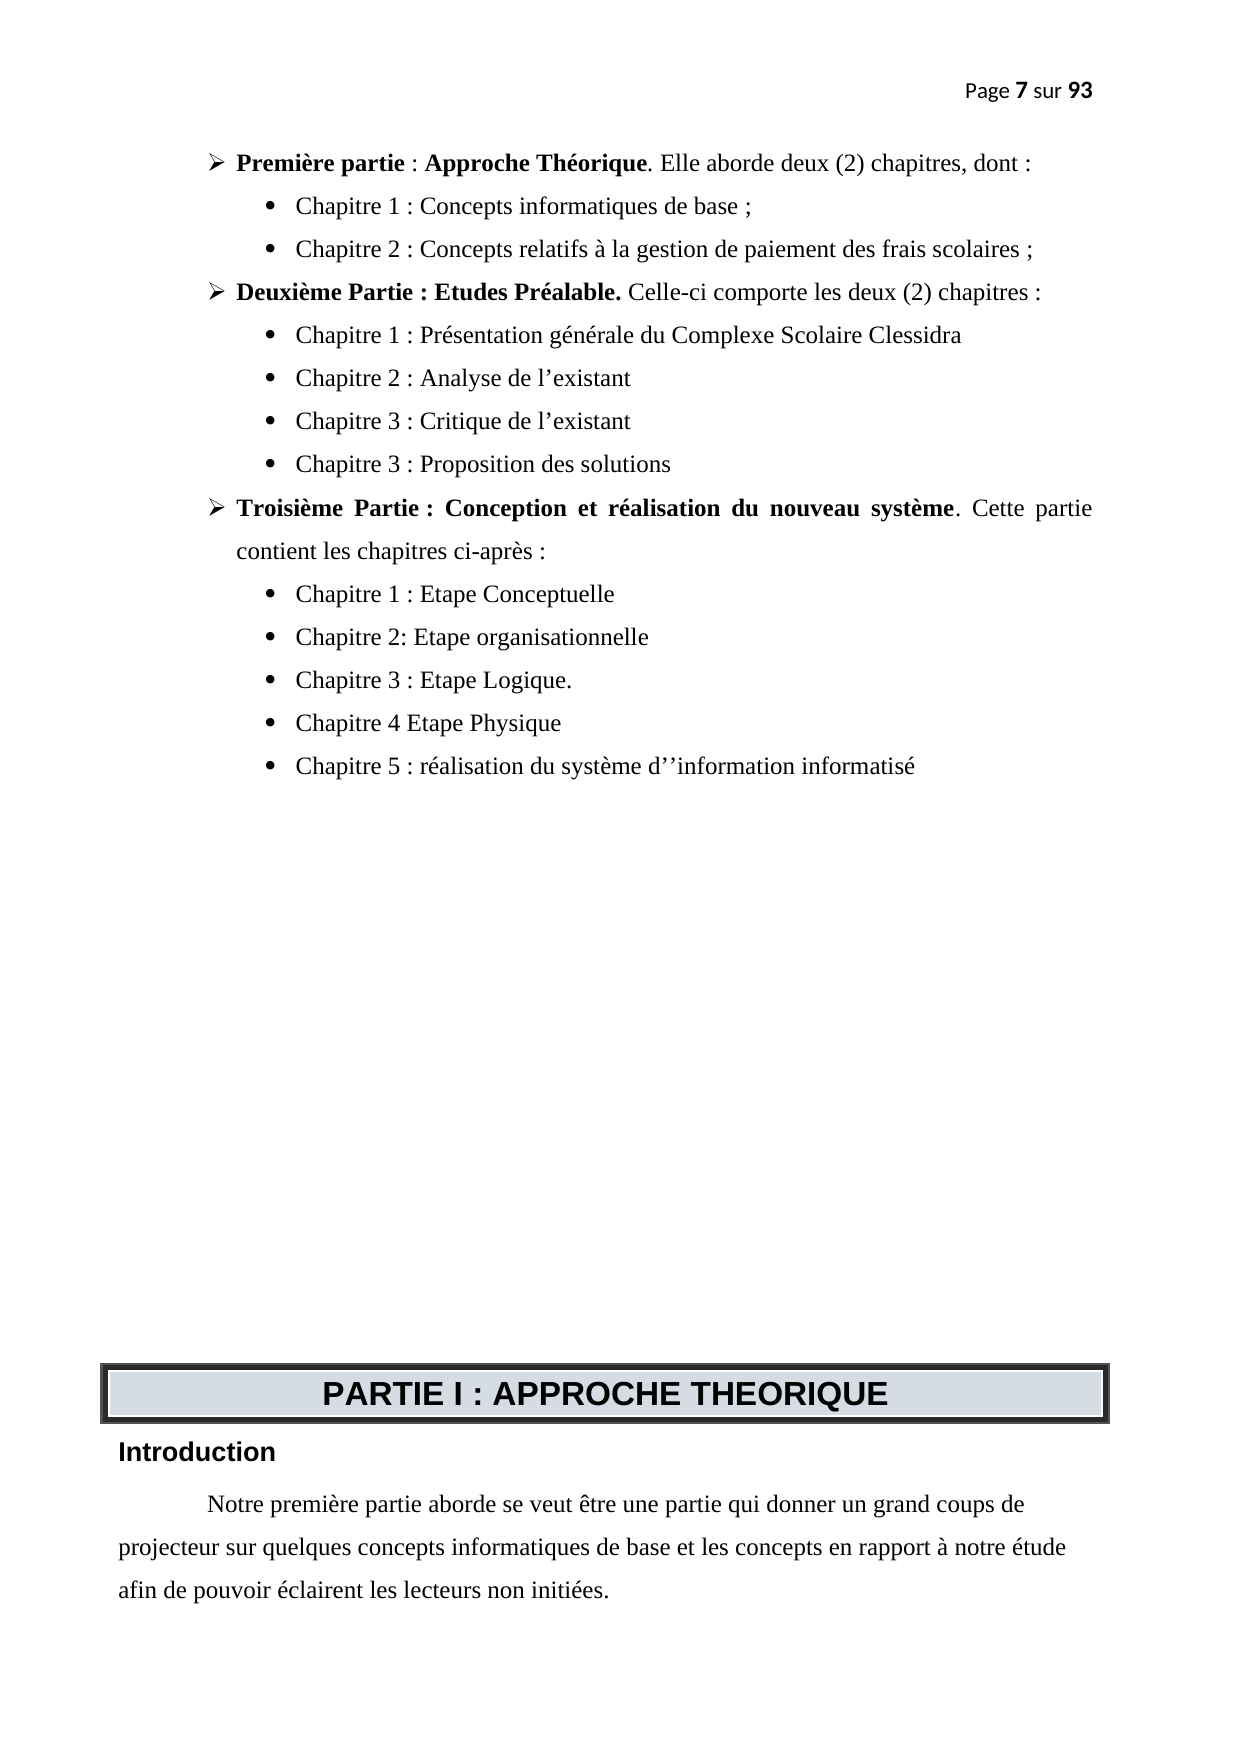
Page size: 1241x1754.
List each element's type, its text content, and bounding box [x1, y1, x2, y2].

list Deuxième Partie : Etudes Préalable. Celle-ci comporte les deux (2) chapitres : [207, 277, 1092, 306]
text Notre première partie aborde se veut être une partie qui donner un grand coups de projecteur sur quelques concepts informatiques de base et les concepts en rapport à notre étude afin de pouvoir éclairent les lecteurs non initiées. [118, 1489, 1092, 1604]
list Chapitre 3 : Etape Logique. [266, 665, 1092, 694]
list Chapitre 2 : Concepts relatifs à la gestion de paiement des frais scolaires ; [266, 234, 1092, 263]
list Troisième Partie : Conception et réalisation du nouveau système. Cette partie contient les chapitres ci-après : [207, 493, 1092, 564]
list Chapitre 2 : Analyse de l’existant [266, 363, 1092, 392]
subtitle PARTIE I : APPROCHE THEORIQUE [110, 1372, 1101, 1415]
list Chapitre 1 : Etape Conceptuelle [266, 579, 1092, 608]
list Chapitre 5 : réalisation du système d’’information informatisé [266, 751, 1092, 780]
list Chapitre 3 : Critique de l’existant [266, 406, 1092, 435]
list Première partie : Approche Théorique. Elle aborde deux (2) chapitres, dont : [207, 148, 1092, 176]
list Chapitre 4 Etape Physique [266, 708, 1092, 737]
list Chapitre 1 : Présentation générale du Complexe Scolaire Clessidra [266, 320, 1092, 349]
list Chapitre 2: Etape organisationnelle [266, 622, 1092, 651]
list Chapitre 1 : Concepts informatiques de base ; [266, 191, 1092, 219]
list Chapitre 3 : Proposition des solutions [266, 449, 1092, 478]
subtitle Introduction [118, 1436, 1092, 1467]
